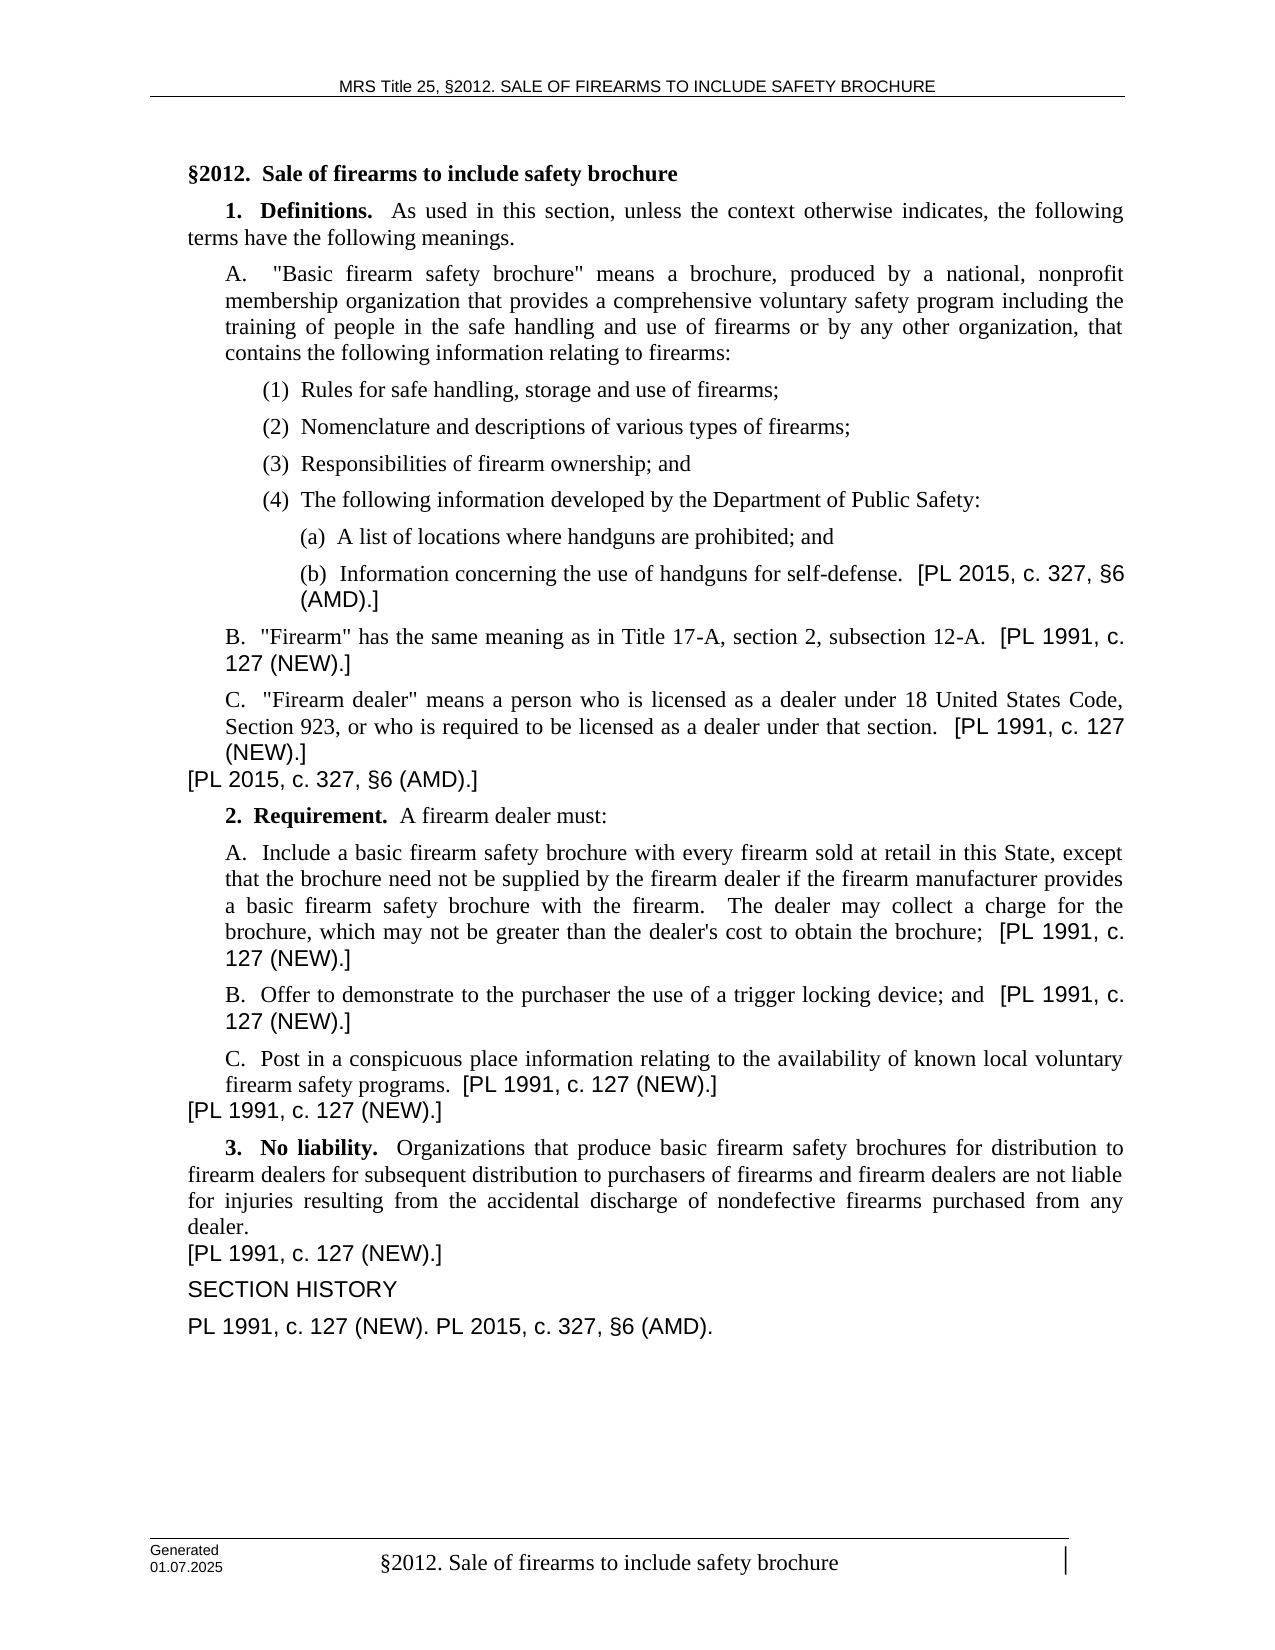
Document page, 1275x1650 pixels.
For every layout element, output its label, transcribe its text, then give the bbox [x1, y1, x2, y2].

text (4) The following information developed by the Department of Public Safety: [262, 486, 1125, 513]
text 3. No liability. Organizations that produce basic firearm safety brochures for distribution to firearm dealers for subsequent distribution to purchasers of firearms and firearm dealers are not liable for injuries resulting from the accidental discharge of nondefective firearms purchased from any dealer. [187, 1134, 1125, 1240]
text B. "Firearm" has the same meaning as in Title 17‑A, section 2, subsection 12‑A. [PL 1991, c. 127 (NEW).] [225, 623, 1125, 676]
text §2012. Sale of firearms to include safety brochure [187, 160, 1125, 187]
text (3) Responsibilities of firearm ownership; and [262, 450, 1125, 476]
text [PL 1991, c. 127 (NEW).] [187, 1240, 1125, 1266]
text C. Post in a conspicuous place information relating to the availability of known local voluntary firearm safety programs. [PL 1991, c. 127 (NEW).] [225, 1045, 1125, 1097]
text A. "Basic firearm safety brochure" means a brochure, produced by a national, nonprofit membership organization that provides a comprehensive voluntary safety program including the training of people in the safe handling and use of firearms or by any other organization, that contains the following information relating to firearms: [225, 260, 1125, 366]
text A. Include a basic firearm safety brochure with every firearm sold at retail in this State, except that the brochure need not be supplied by the firearm dealer if the firearm manufacturer provides a basic firearm safety brochure with the firearm. The dealer may collect a charge for the brochure, which may not be greater than the dealer's cost to obtain the brochure; [PL 1991, c. 127 (NEW).] [225, 839, 1125, 971]
text (b) Information concerning the use of handguns for self-defense. [PL 2015, c. 327, §6 (AMD).] [300, 560, 1125, 613]
text [PL 2015, c. 327, §6 (AMD).] [187, 766, 1125, 792]
text (1) Rules for safe handling, storage and use of firearms; [262, 376, 1125, 402]
text 1. Definitions. As used in this section, unless the context otherwise indicates, the following terms have the following meanings. [187, 197, 1125, 250]
text (a) A list of locations where handguns are prohibited; and [300, 523, 1125, 549]
text (2) Nomenclature and descriptions of various types of firearms; [262, 413, 1125, 439]
text PL 1991, c. 127 (NEW). PL 2015, c. 327, §6 (AMD). [187, 1313, 1125, 1339]
text 2. Requirement. A firearm dealer must: [187, 802, 1125, 829]
text SECTION HISTORY [187, 1276, 1125, 1303]
text C. "Firearm dealer" means a person who is licensed as a dealer under 18 United States Code, Section 923, or who is required to be licensed as a dealer under that section. [PL 1991, c. 127 (NEW).] [225, 686, 1125, 766]
text [PL 1991, c. 127 (NEW).] [187, 1097, 1125, 1124]
text B. Offer to demonstrate to the purchaser the use of a trigger locking device; and [PL 1991, c. 127 (NEW).] [225, 981, 1125, 1034]
